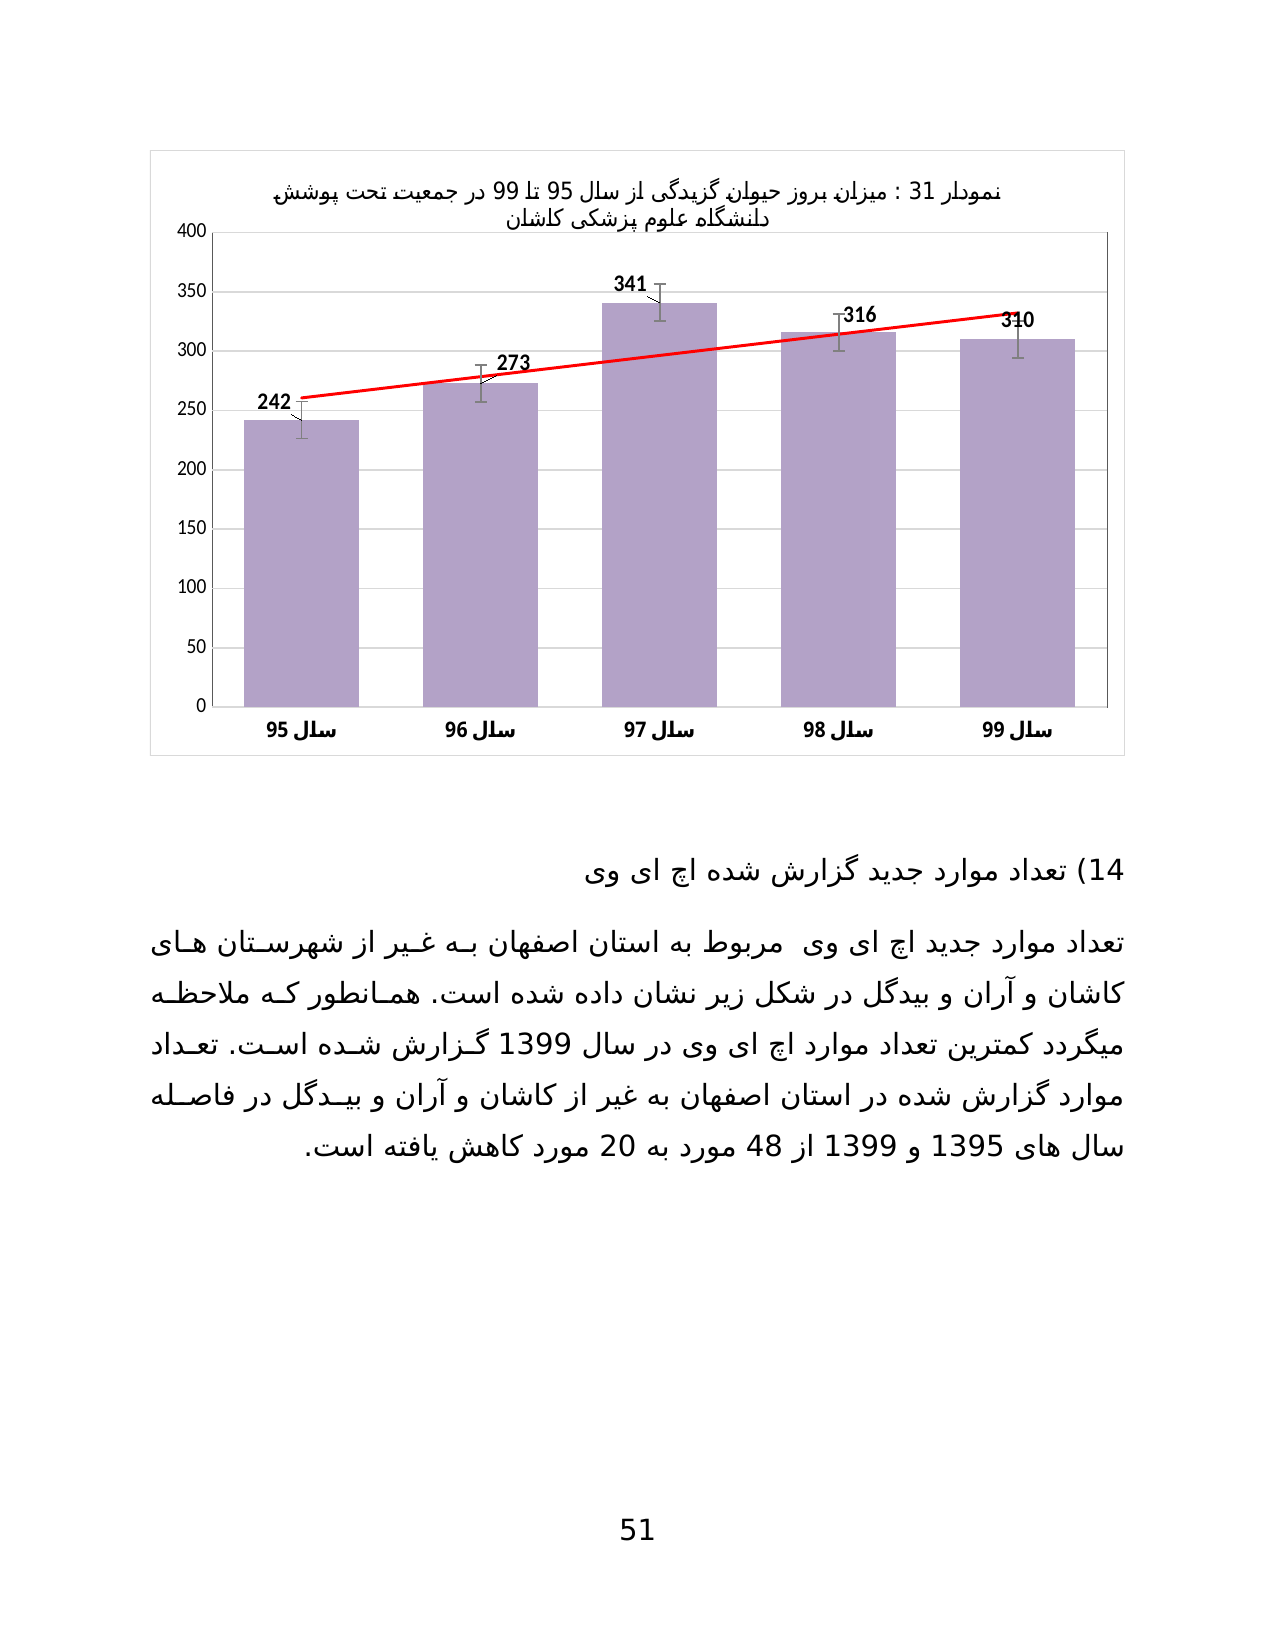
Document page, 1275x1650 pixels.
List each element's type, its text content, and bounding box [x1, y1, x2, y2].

text تعداد موارد جدید اچ ای وی مربوط به استان اصفهان به غیر از شهرستان های کاشان و آران و بیدگل در شکل زیر نشان داده شده است. همانطور که ملاحظه میگردد کمترین تعداد موارد اچ ای وی در سال 1399 گزارش شده است. تعداد موارد گزارش شده در استان اصفهان به غیر از کاشان و آران و بیدگل در فاصله سال های 1395 و 1399 از 48 مورد به 20 مورد کاهش یافته است. [150, 925, 1125, 1163]
text 14) تعداد موارد جدید گزارش شده اچ ای وی [150, 853, 1125, 887]
